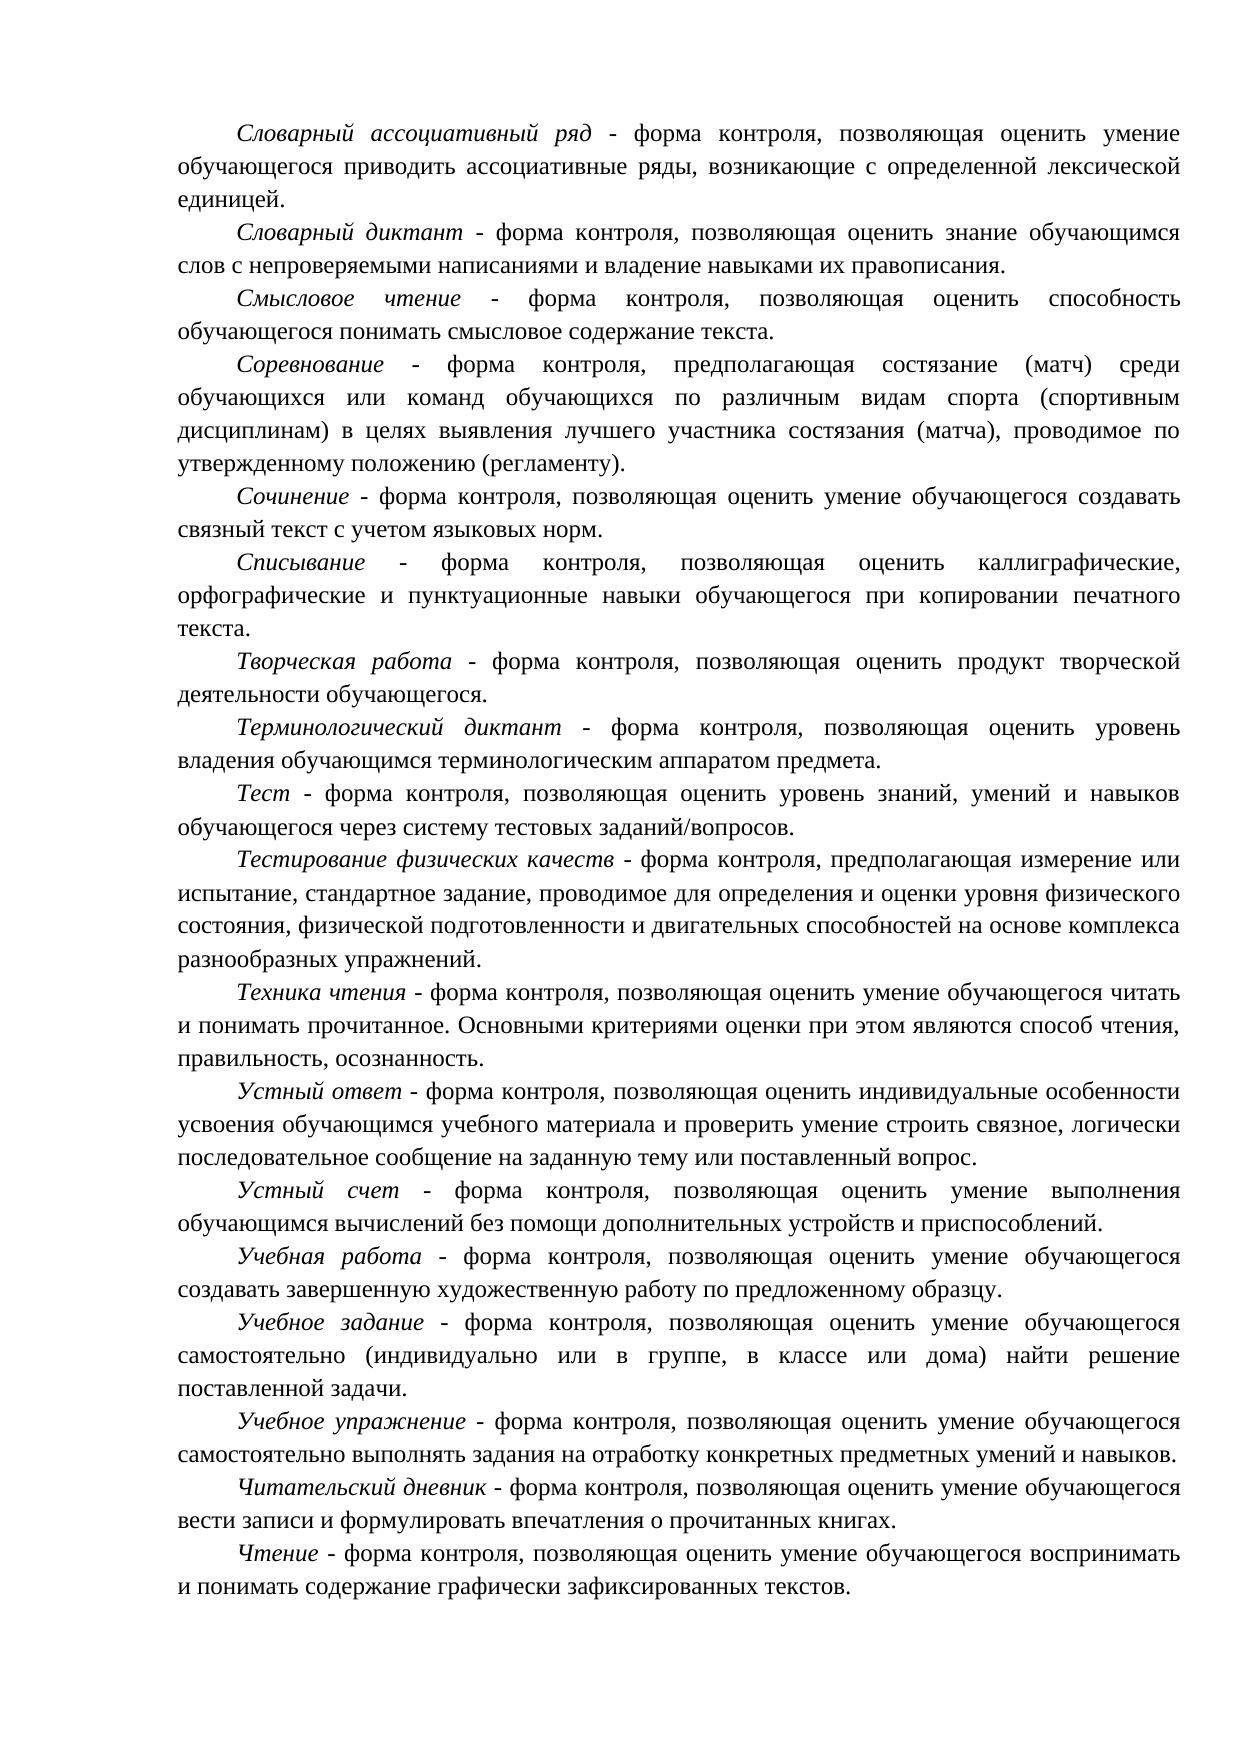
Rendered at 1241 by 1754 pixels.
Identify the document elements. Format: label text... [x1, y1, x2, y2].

text Терминологический диктант - форма контроля, позволяющая оценить уровень владения обучающимся терминологическим аппаратом предмета. [177, 712, 1181, 774]
text Сочинение - форма контроля, позволяющая оценить умение обучающегося создавать связный текст с учетом языковых норм. [177, 481, 1181, 543]
text Словарный диктант - форма контроля, позволяющая оценить знание обучающимся слов с непроверяемыми написаниями и владение навыками их правописания. [177, 217, 1181, 279]
text Устный счет - форма контроля, позволяющая оценить умение выполнения обучающимся вычислений без помощи дополнительных устройств и приспособлений. [177, 1175, 1181, 1237]
text Учебное задание - форма контроля, позволяющая оценить умение обучающегося самостоятельно (индивидуально или в группе, в классе или дома) найти решение поставленной задачи. [177, 1307, 1181, 1402]
text Списывание - форма контроля, позволяющая оценить каллиграфические, орфографические и пунктуационные навыки обучающегося при копировании печатного текста. [177, 547, 1181, 642]
text Тестирование физических качеств - форма контроля, предполагающая измерение или испытание, стандартное задание, проводимое для определения и оценки уровня физического состояния, физической подготовленности и двигательных способностей на основе комплекса разнообразных упражнений. [177, 844, 1181, 972]
text Тест - форма контроля, позволяющая оценить уровень знаний, умений и навыков обучающегося через систему тестовых заданий/вопросов. [177, 778, 1181, 840]
text Словарный ассоциативный ряд - форма контроля, позволяющая оценить умение обучающегося приводить ассоциативные ряды, возникающие с определенной лексической единицей. [177, 118, 1181, 213]
text Учебное упражнение - форма контроля, позволяющая оценить умение обучающегося самостоятельно выполнять задания на отработку конкретных предметных умений и навыков. [177, 1406, 1181, 1468]
text Читательский дневник - форма контроля, позволяющая оценить умение обучающегося вести записи и формулировать впечатления о прочитанных книгах. [177, 1472, 1181, 1534]
text Устный ответ - форма контроля, позволяющая оценить индивидуальные особенности усвоения обучающимся учебного материала и проверить умение строить связное, логически последовательное сообщение на заданную тему или поставленный вопрос. [177, 1076, 1181, 1171]
text Смысловое чтение - форма контроля, позволяющая оценить способность обучающегося понимать смысловое содержание текста. [177, 283, 1181, 345]
text Учебная работа - форма контроля, позволяющая оценить умение обучающегося создавать завершенную художественную работу по предложенному образцу. [177, 1241, 1181, 1303]
text Творческая работа - форма контроля, позволяющая оценить продукт творческой деятельности обучающегося. [177, 646, 1181, 708]
text Соревнование - форма контроля, предполагающая состязание (матч) среди обучающихся или команд обучающихся по различным видам спорта (спортивным дисциплинам) в целях выявления лучшего участника состязания (матча), проводимое по утвержденному положению (регламенту). [177, 349, 1181, 477]
text Чтение - форма контроля, позволяющая оценить умение обучающегося воспринимать и понимать содержание графически зафиксированных текстов. [177, 1538, 1181, 1600]
text Техника чтения - форма контроля, позволяющая оценить умение обучающегося читать и понимать прочитанное. Основными критериями оценки при этом являются способ чтения, правильность, осознанность. [177, 977, 1181, 1071]
